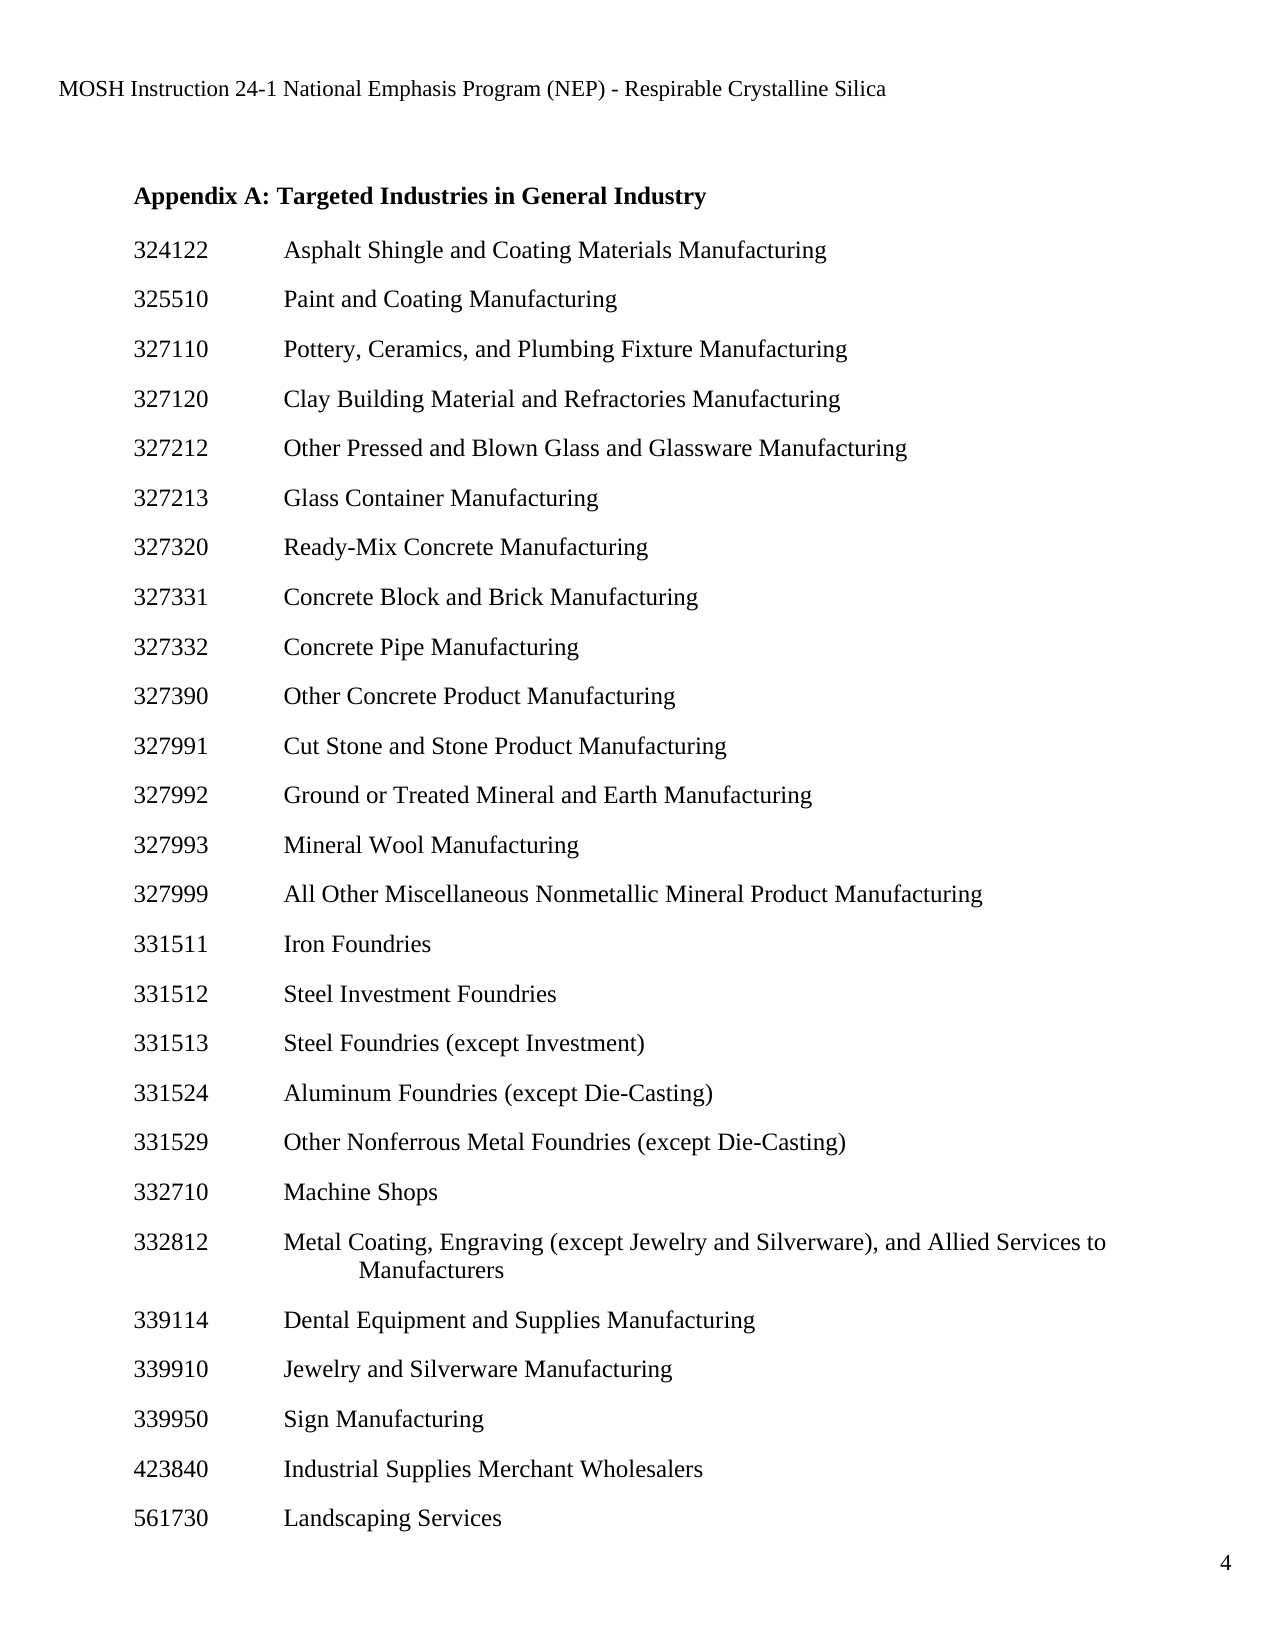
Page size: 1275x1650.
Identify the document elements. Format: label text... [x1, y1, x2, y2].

text 331511 Iron Foundries [133, 929, 1231, 958]
text Appendix A: Targeted Industries in General Industry [133, 181, 1231, 210]
text 327993 Mineral Wool Manufacturing [133, 830, 1231, 859]
text 327992 Ground or Treated Mineral and Earth Manufacturing [133, 780, 1231, 809]
text 327332 Concrete Pipe Manufacturing [133, 632, 1231, 660]
text 327390 Other Concrete Product Manufacturing [133, 681, 1231, 710]
text 561730 Landscaping Services [133, 1503, 1231, 1532]
text 327120 Clay Building Material and Refractories Manufacturing [133, 384, 1231, 412]
text 327991 Cut Stone and Stone Product Manufacturing [133, 731, 1231, 759]
text 331529 Other Nonferrous Metal Foundries (except Die-Casting) [133, 1127, 1231, 1156]
text 327212 Other Pressed and Blown Glass and Glassware Manufacturing [133, 433, 1231, 462]
text 331524 Aluminum Foundries (except Die-Casting) [133, 1078, 1231, 1107]
text 327110 Pottery, Ceramics, and Plumbing Fixture Manufacturing [133, 334, 1231, 363]
text 331512 Steel Investment Foundries [133, 979, 1231, 1007]
text 339114 Dental Equipment and Supplies Manufacturing [133, 1305, 1231, 1334]
text 324122 Asphalt Shingle and Coating Materials Manufacturing [133, 235, 1231, 264]
text 327999 All Other Miscellaneous Nonmetallic Mineral Product Manufacturing [133, 879, 1231, 908]
text 332710 Machine Shops [133, 1177, 1231, 1206]
text 327320 Ready-Mix Concrete Manufacturing [133, 532, 1231, 561]
text 339910 Jewelry and Silverware Manufacturing [133, 1354, 1231, 1383]
text 423840 Industrial Supplies Merchant Wholesalers [133, 1454, 1231, 1482]
text 325510 Paint and Coating Manufacturing [133, 284, 1231, 313]
text 327213 Glass Container Manufacturing [133, 483, 1231, 512]
text 331513 Steel Foundries (except Investment) [133, 1028, 1231, 1057]
text 332812 Metal Coating, Engraving (except Jewelry and Silverware), and Allied Services to Manufacturers [133, 1227, 1258, 1284]
text 339950 Sign Manufacturing [133, 1404, 1231, 1433]
text 327331 Concrete Block and Brick Manufacturing [133, 582, 1231, 611]
